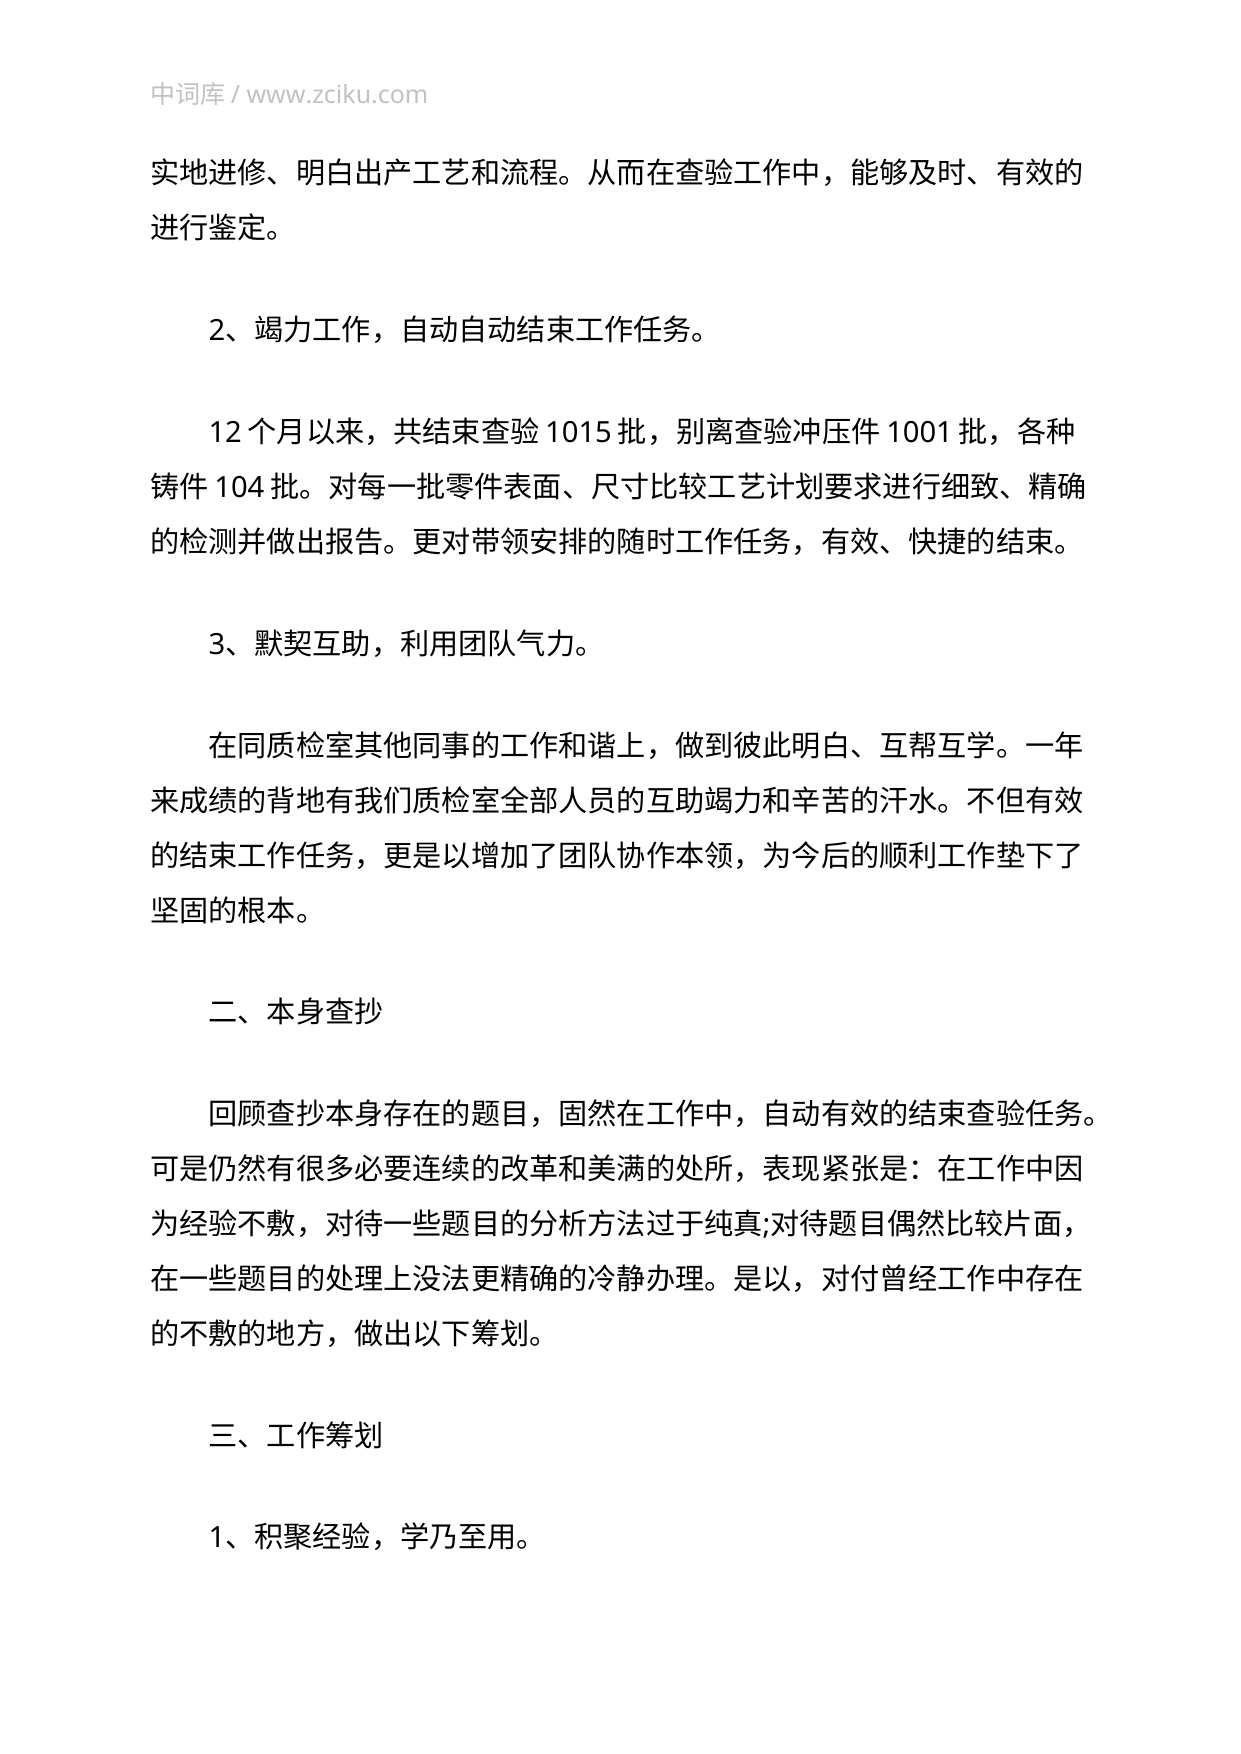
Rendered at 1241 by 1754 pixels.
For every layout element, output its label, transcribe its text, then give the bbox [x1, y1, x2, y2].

text 3、默契互助，利用团队气力。 [150, 620, 1090, 663]
text 回顾查抄本身存在的题目，固然在工作中，自动有效的结束查验任务。可是仍然有很多必要连续的改革和美满的处所，表现紧张是：在工作中因为经验不敷，对待一些题目的分析方法过于纯真;对待题目偶然比较片面，在一些题目的处理上没法更精确的冷静办理。是以，对付曾经工作中存在的不敷的地方，做出以下筹划。 [150, 1091, 1090, 1353]
text 三、工作筹划 [150, 1412, 1090, 1454]
text 1、积聚经验，学乃至用。 [150, 1514, 1090, 1556]
text 12个月以来，共结束查验1015批，别离查验冲压件1001批，各种铸件104批。对每一批零件表面、尺寸比较工艺计划要求进行细致、精确的检测并做出报告。更对带领安排的随时工作任务，有效、快捷的结束。 [150, 409, 1090, 561]
text 2、竭力工作，自动自动结束工作任务。 [150, 307, 1090, 349]
text 在同质检室其他同事的工作和谐上，做到彼此明白、互帮互学。一年来成绩的背地有我们质检室全部人员的互助竭力和辛苦的汗水。不但有效的结束工作任务，更是以增加了团队协作本领，为今后的顺利工作垫下了坚固的根本。 [150, 722, 1090, 929]
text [150, 150, 1090, 247]
text 二、本身查抄 [150, 989, 1090, 1031]
